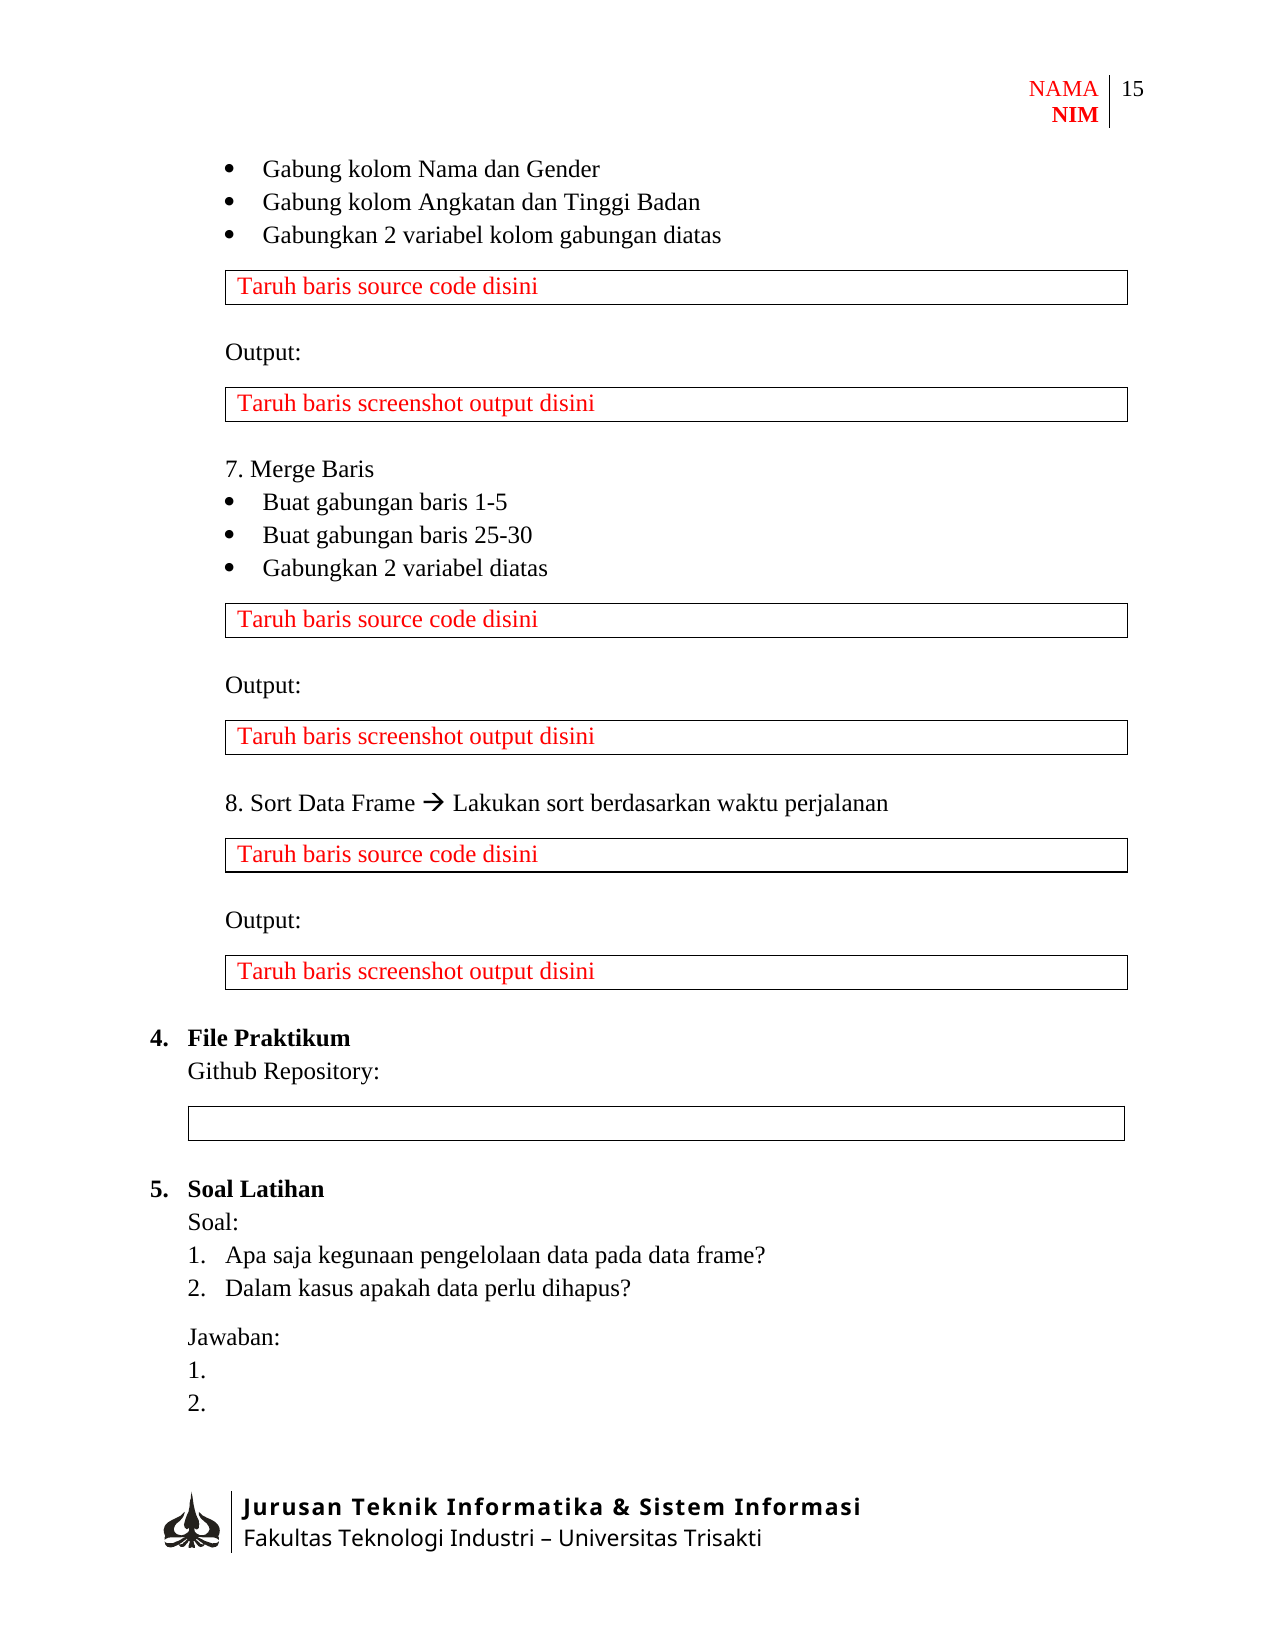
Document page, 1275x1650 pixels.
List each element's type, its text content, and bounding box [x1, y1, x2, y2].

table_header Taruh baris screenshot output disini [226, 956, 1127, 989]
list 7. Merge Baris [225, 454, 1125, 483]
list Soal Latihan [150, 1174, 1125, 1202]
table_header Taruh baris screenshot output disini [226, 388, 1127, 421]
list File Praktikum [150, 1023, 1125, 1052]
list Output: [225, 671, 1125, 699]
list Gabung kolom Angkatan dan Tinggi Badan [225, 187, 1125, 216]
list Output: [225, 905, 1125, 934]
table_header Taruh baris source code disini [226, 604, 1127, 637]
list Apa saja kegunaan pengelolaan data pada data frame? [187, 1240, 1125, 1268]
list Github Repository: [187, 1056, 1125, 1084]
list Output: [225, 337, 1125, 366]
list Gabung kolom Nama dan Gender [225, 154, 1125, 183]
list Buat gabungan baris 1-5 [225, 487, 1125, 516]
list Gabungkan 2 variabel diatas [225, 553, 1125, 582]
list Dalam kasus apakah data perlu dihapus? [187, 1273, 1125, 1301]
text Jawaban: 1. 2. [187, 1322, 1125, 1417]
list Soal: [187, 1207, 1125, 1235]
list 8. Sort Data Frame Lakukan sort berdasarkan waktu perjalanan [225, 788, 1125, 817]
table_header Taruh baris source code disini [226, 271, 1127, 303]
table_header Taruh baris source code disini [226, 839, 1127, 871]
table_header [189, 1107, 1124, 1139]
list Gabungkan 2 variabel kolom gabungan diatas [225, 220, 1125, 249]
table_header Taruh baris screenshot output disini [226, 721, 1127, 754]
list Buat gabungan baris 25-30 [225, 520, 1125, 549]
